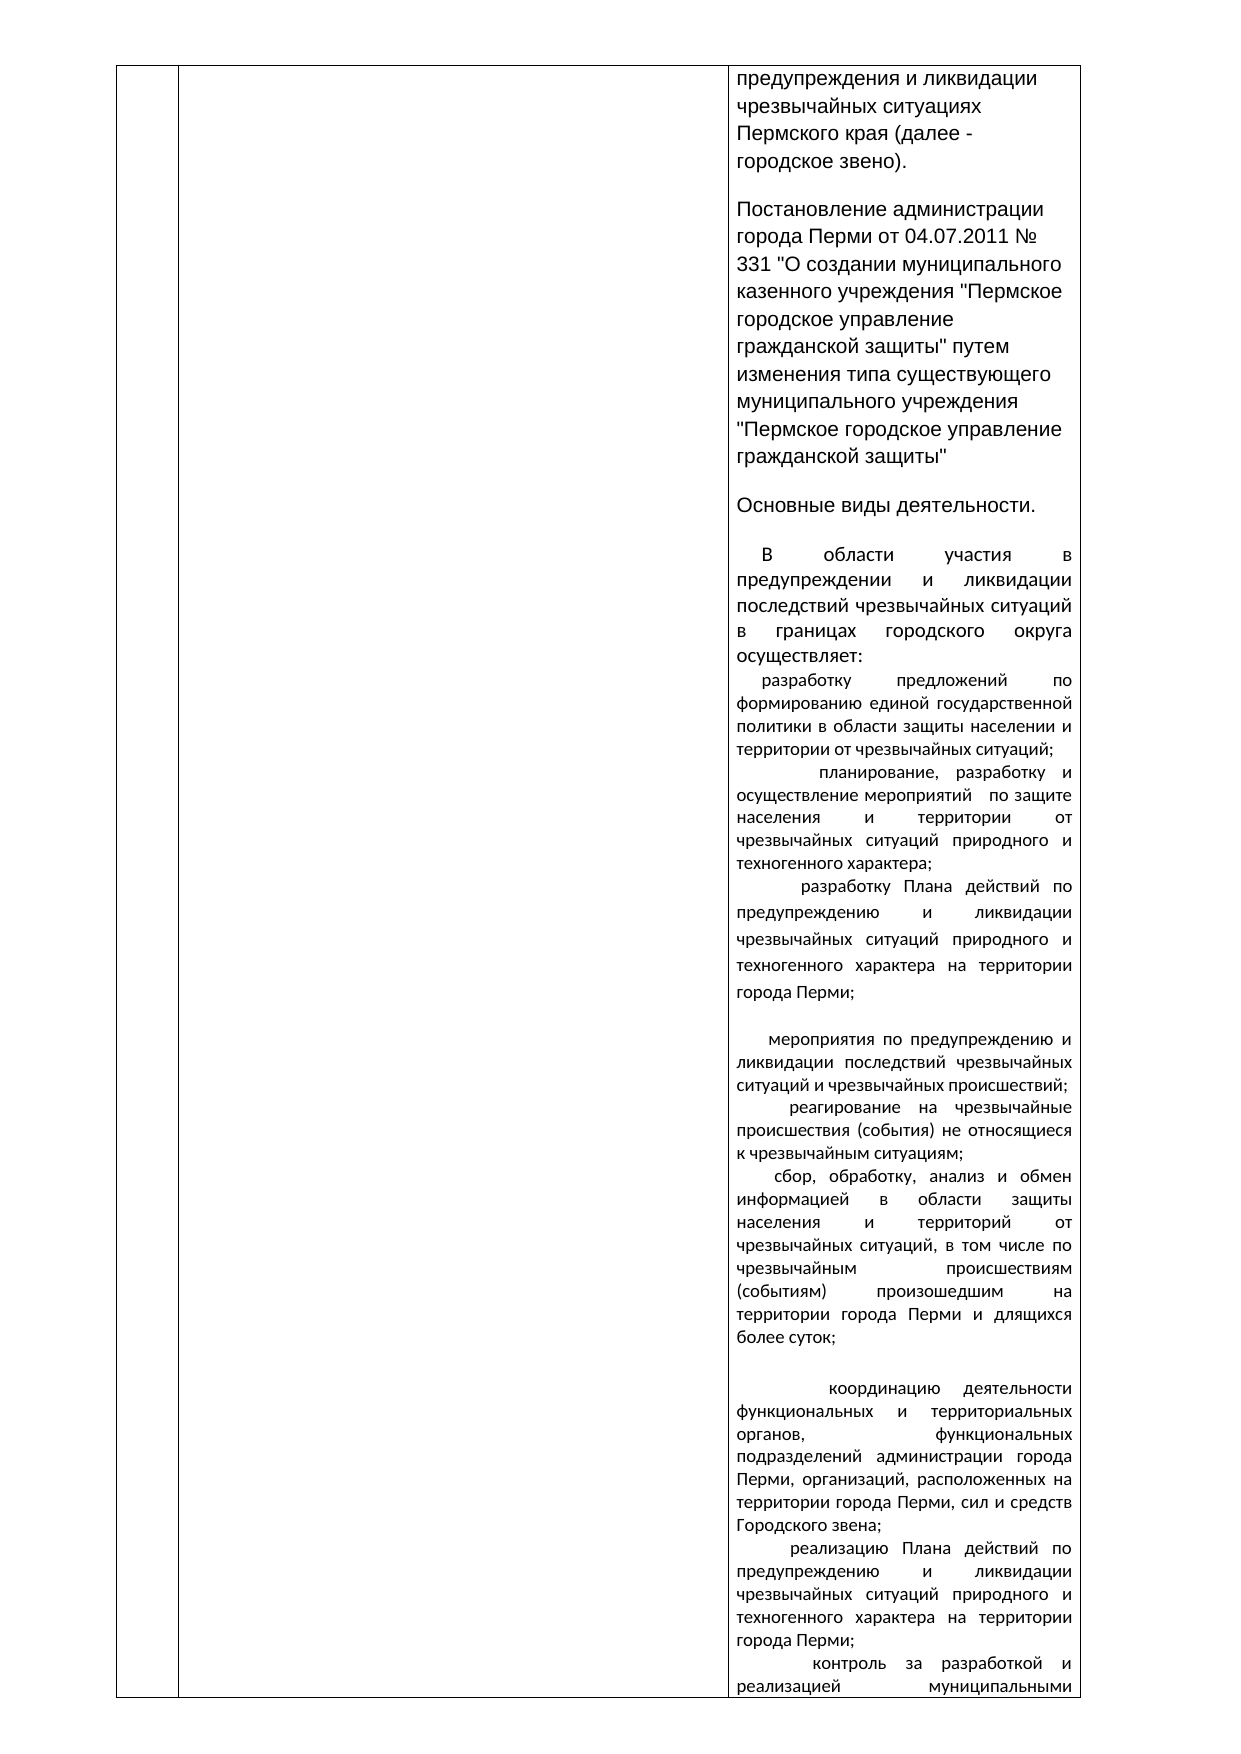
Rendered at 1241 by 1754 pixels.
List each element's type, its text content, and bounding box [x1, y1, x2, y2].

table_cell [729, 66, 1080, 1697]
table_cell 1 [117, 66, 178, 1697]
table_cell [179, 66, 728, 1697]
